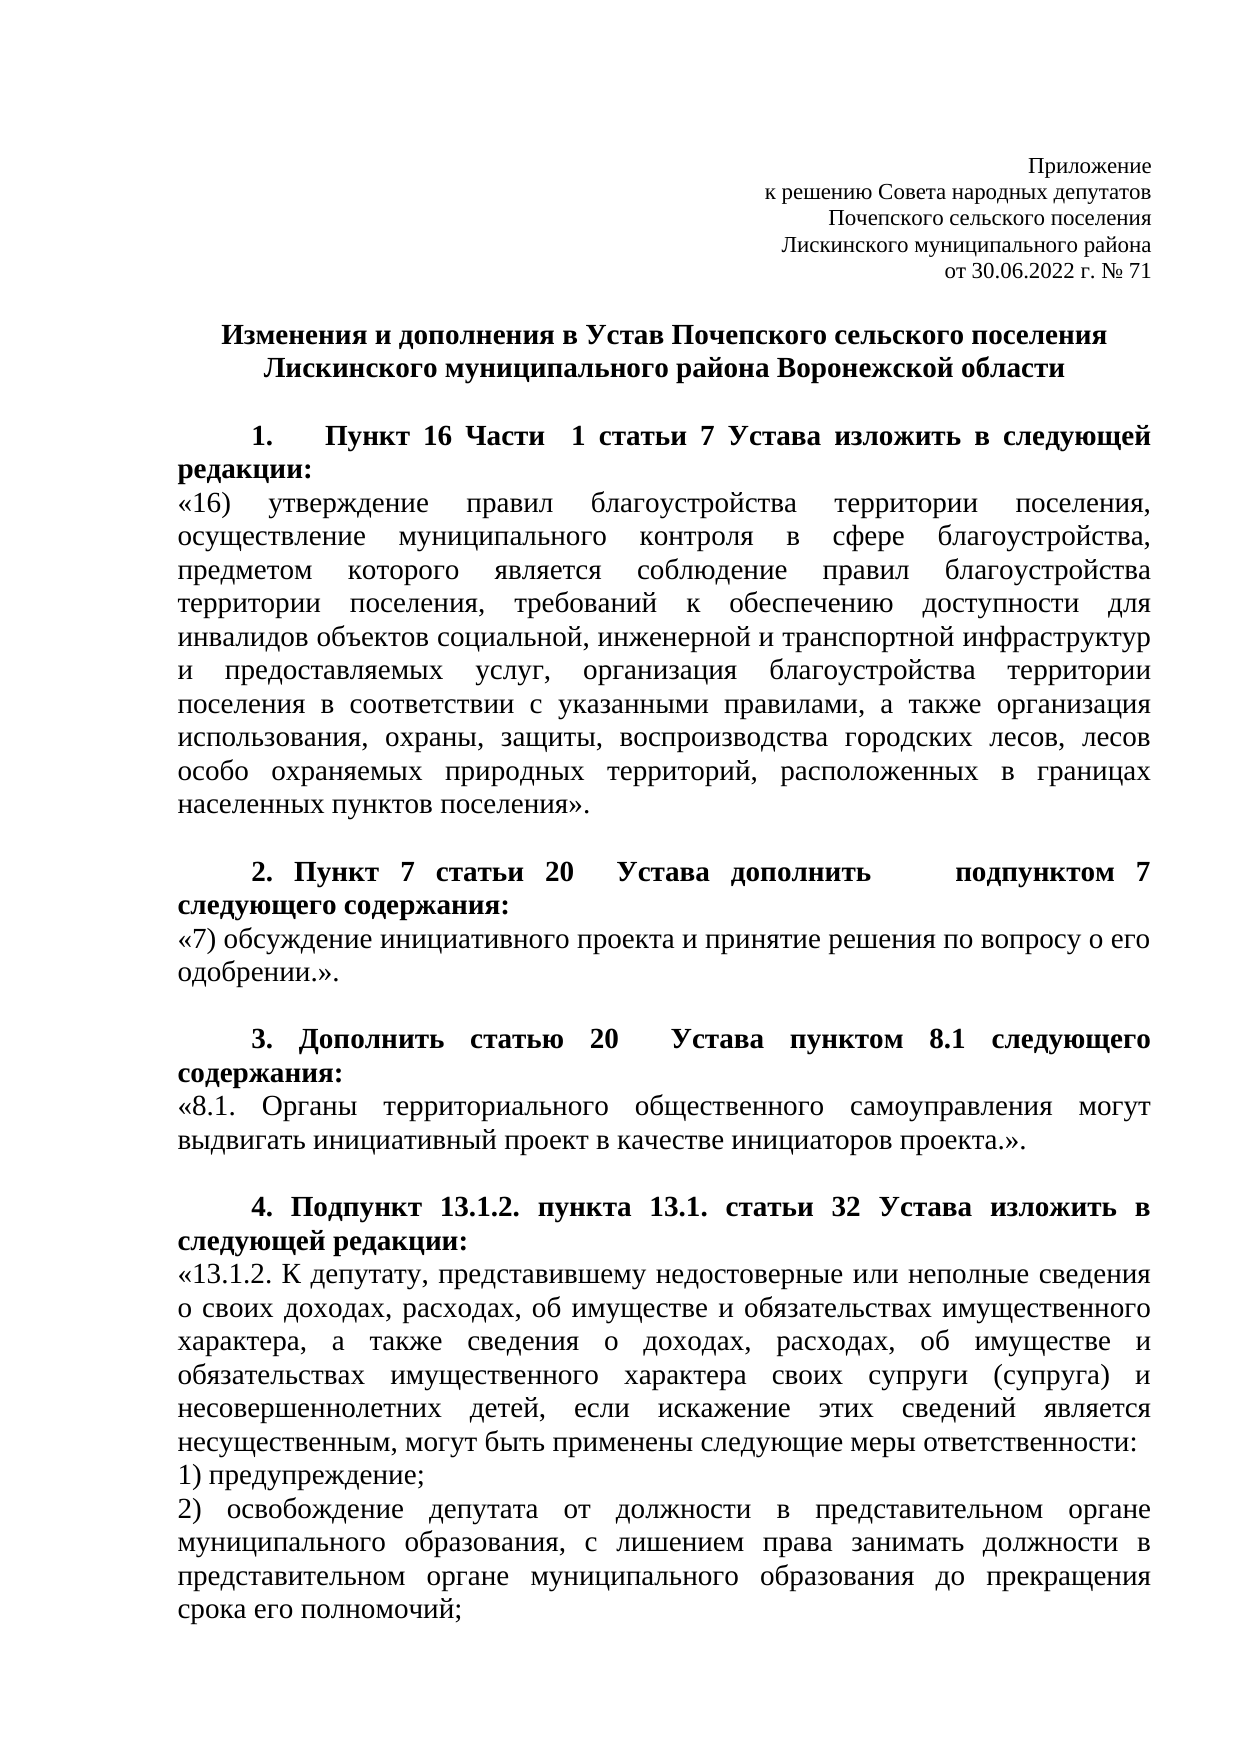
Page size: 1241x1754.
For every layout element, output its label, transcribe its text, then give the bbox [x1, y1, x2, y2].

text 4. Подпункт 13.1.2. пункта 13.1. статьи 32 Устава изложить в следующей редакции: [177, 1189, 1152, 1256]
text 1) предупреждение; [177, 1457, 1152, 1491]
text 1. Пункт 16 Части 1 статьи 7 Устава изложить в следующей редакции: [177, 418, 1152, 485]
text 2) освобождение депутата от должности в представительном органе муниципального образования, с лишением права занимать должности в представительном органе муниципального образования до прекращения срока его полномочий; [177, 1491, 1152, 1625]
text от 30.06.2022 г. № 71 [177, 257, 1152, 283]
text Приложение [177, 152, 1152, 178]
text к решению Совета народных депутатов [177, 178, 1152, 204]
text Лискинского муниципального района [177, 231, 1152, 257]
text «13.1.2. К депутату, представившему недостоверные или неполные сведения о своих доходах, расходах, об имуществе и обязательствах имущественного характера, а также сведения о доходах, расходах, об имуществе и обязательствах имущественного характера своих супруги (супруга) и несовершеннолетних детей, если искажение этих сведений является несущественным, могут быть применены следующие меры ответственности: [177, 1256, 1152, 1457]
text Изменения и дополнения в Устав Почепского сельского поселения Лискинского муниципального района Воронежской области [177, 317, 1152, 384]
text «7) обсуждение инициативного проекта и принятие решения по вопросу о его одобрении.». [177, 921, 1152, 988]
text «8.1. Органы территориального общественного самоуправления могут выдвигать инициативный проект в качестве инициаторов проекта.». [177, 1088, 1152, 1156]
text 3. Дополнить статью 20 Устава пунктом 8.1 следующего содержания: [177, 1021, 1152, 1088]
text 2. Пункт 7 статьи 20 Устава дополнить подпунктом 7 следующего содержания: [177, 854, 1152, 921]
text «16) утверждение правил благоустройства территории поселения, осуществление муниципального контроля в сфере благоустройства, предметом которого является соблюдение правил благоустройства территории поселения, требований к обеспечению доступности для инвалидов объектов социальной, инженерной и транспортной инфраструктур и предоставляемых услуг, организация благоустройства территории поселения в соответствии с указанными правилами, а также организация использования, охраны, защиты, воспроизводства городских лесов, лесов особо охраняемых природных территорий, расположенных в границах населенных пунктов поселения». [177, 485, 1152, 820]
text Почепского сельского поселения [177, 204, 1152, 231]
